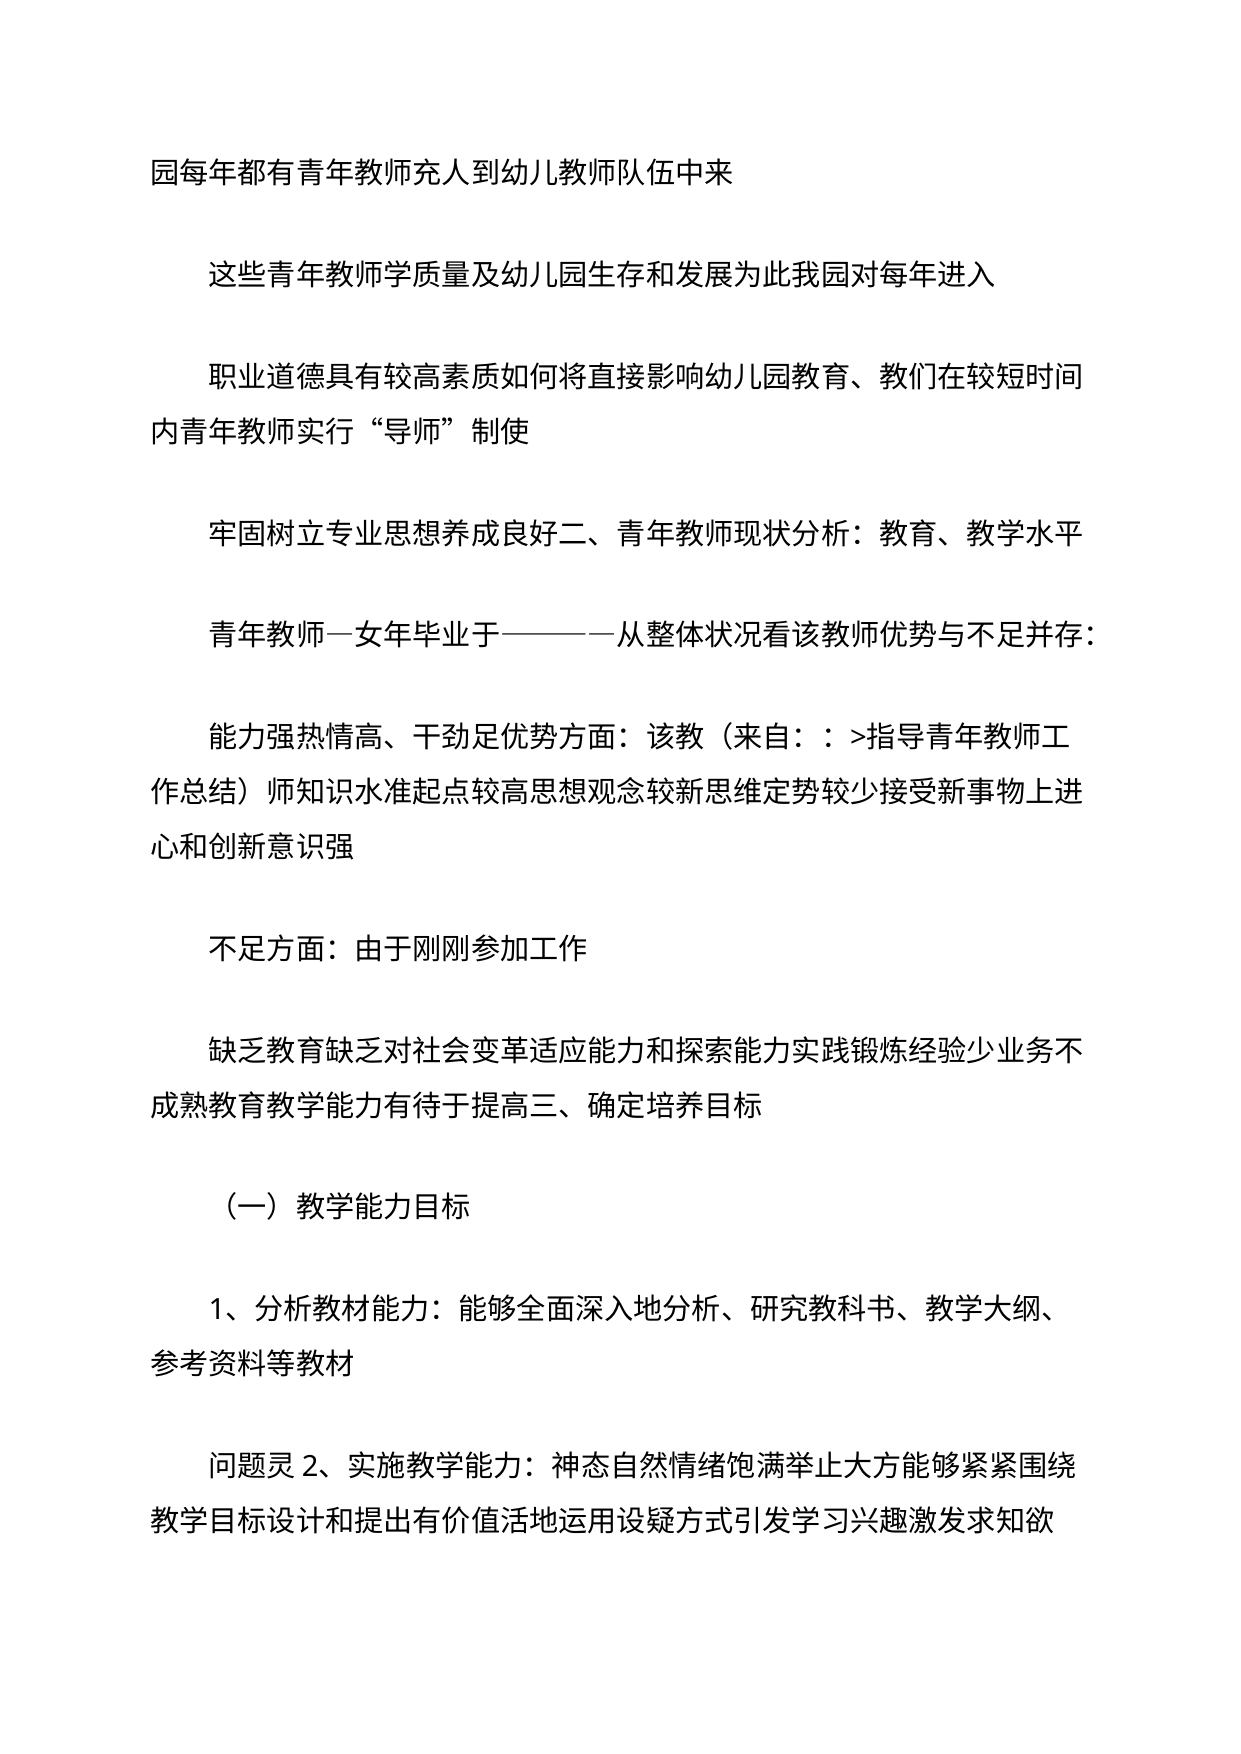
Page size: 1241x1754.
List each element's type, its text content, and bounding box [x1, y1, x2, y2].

text （一）教学能力目标 [150, 1184, 1090, 1226]
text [150, 150, 1090, 192]
text 青年教师—女年毕业于————从整体状况看该教师优势与不足并存： [150, 612, 1090, 654]
text 职业道德具有较高素质如何将直接影响幼儿园教育、教们在较短时间内青年教师实行“导师”制使 [150, 353, 1090, 451]
text 能力强热情高、干劲足优势方面：该教（来自：：>指导青年教师工作总结）师知识水准起点较高思想观念较新思维定势较少接受新事物上进心和创新意识强 [150, 714, 1090, 866]
text 1、分析教材能力：能够全面深入地分析、研究教科书、教学大纲、参考资料等教材 [150, 1286, 1090, 1383]
text 不足方面：由于刚刚参加工作 [150, 925, 1090, 968]
text 这些青年教师学质量及幼儿园生存和发展为此我园对每年进入 [150, 252, 1090, 294]
text 缺乏教育缺乏对社会变革适应能力和探索能力实践锻炼经验少业务不成熟教育教学能力有待于提高三、确定培养目标 [150, 1027, 1090, 1124]
text 问题灵2、实施教学能力：神态自然情绪饱满举止大方能够紧紧围绕教学目标设计和提出有价值活地运用设疑方式引发学习兴趣激发求知欲 [150, 1442, 1090, 1540]
text 牢固树立专业思想养成良好二、青年教师现状分析：教育、教学水平 [150, 510, 1090, 552]
